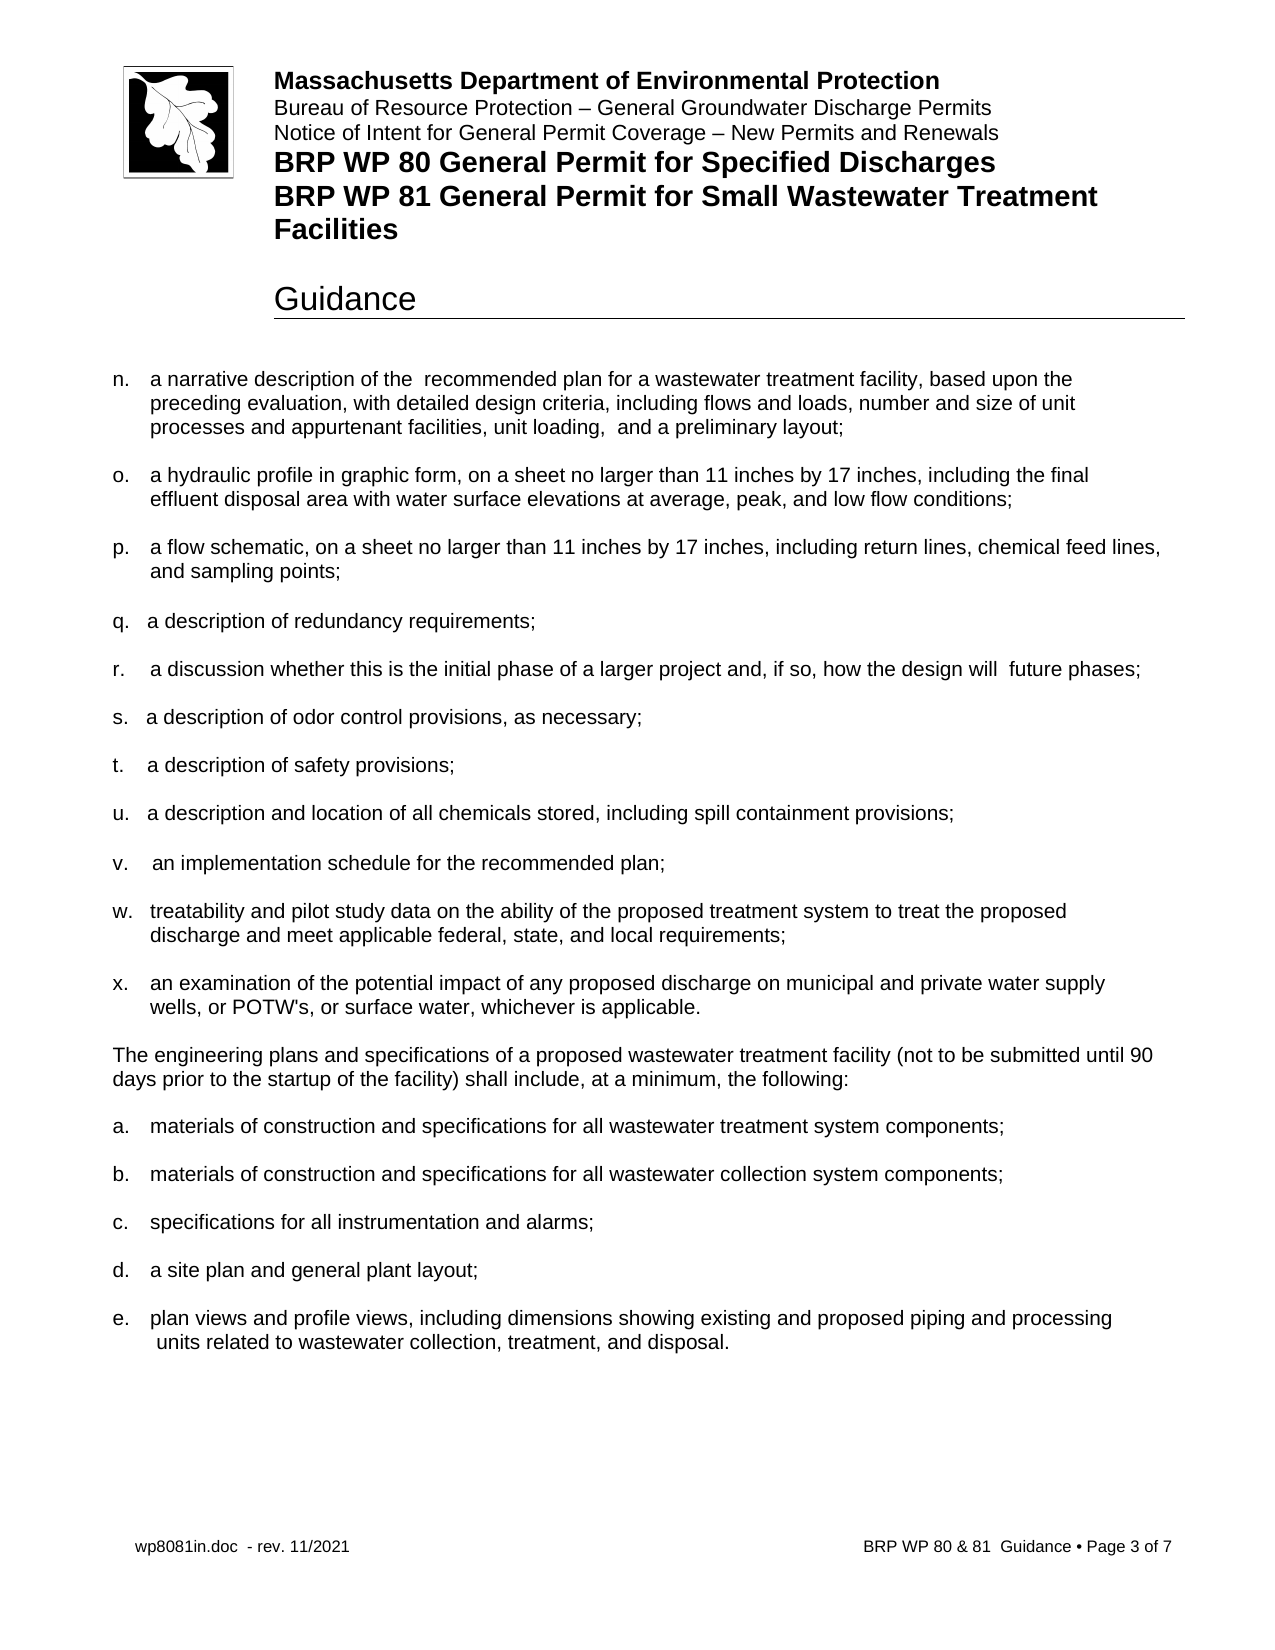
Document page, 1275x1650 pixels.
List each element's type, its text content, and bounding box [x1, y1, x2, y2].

text p. a flow schematic, on a sheet no larger than 11 inches by 17 inches, including return lines, chemical feed lines, and sampling points; [112, 534, 1162, 582]
text o. a hydraulic profile in graphic form, on a sheet no larger than 11 inches by 17 inches, including the final effluent disposal area with water surface elevations at average, peak, and low flow conditions; [112, 463, 1162, 511]
text d. a site plan and general plant layout; [112, 1258, 1162, 1282]
text s. a description of odor control provisions, as necessary; [112, 704, 1162, 728]
text n. a narrative description of the recommended plan for a wastewater treatment facility, based upon the preceding evaluation, with detailed design criteria, including flows and loads, number and size of unit processes and appurtenant facilities, unit loading, and a preliminary layout; [112, 367, 1162, 439]
text a. materials of construction and specifications for all wastewater treatment system components; [112, 1114, 1162, 1138]
text w. treatability and pilot study data on the ability of the proposed treatment system to treat the proposed discharge and meet applicable federal, state, and local requirements; [112, 899, 1162, 947]
text u. a description and location of all chemicals stored, including spill containment provisions; [112, 800, 1162, 824]
text x. an examination of the potential impact of any proposed discharge on municipal and private water supply wells, or POTW's, or surface water, whichever is applicable. [112, 971, 1162, 1018]
text e. plan views and profile views, including dimensions showing existing and proposed piping and processing units related to wastewater collection, treatment, and disposal. [112, 1306, 1162, 1354]
text q. a description of redundancy requirements; [112, 609, 1162, 633]
text r. a discussion whether this is the initial phase of a larger project and, if so, how the design will future phases; [112, 657, 1162, 681]
text The engineering plans and specifications of a proposed wastewater treatment facility (not to be submitted until 90 days prior to the startup of the facility) shall include, at a minimum, the following: [112, 1042, 1162, 1090]
text t. a description of safety provisions; [112, 752, 1162, 776]
text b. materials of construction and specifications for all wastewater collection system components; [112, 1162, 1162, 1186]
text c. specifications for all instrumentation and alarms; [112, 1210, 1162, 1234]
text v. an implementation schedule for the recommended plan; [112, 851, 1162, 875]
